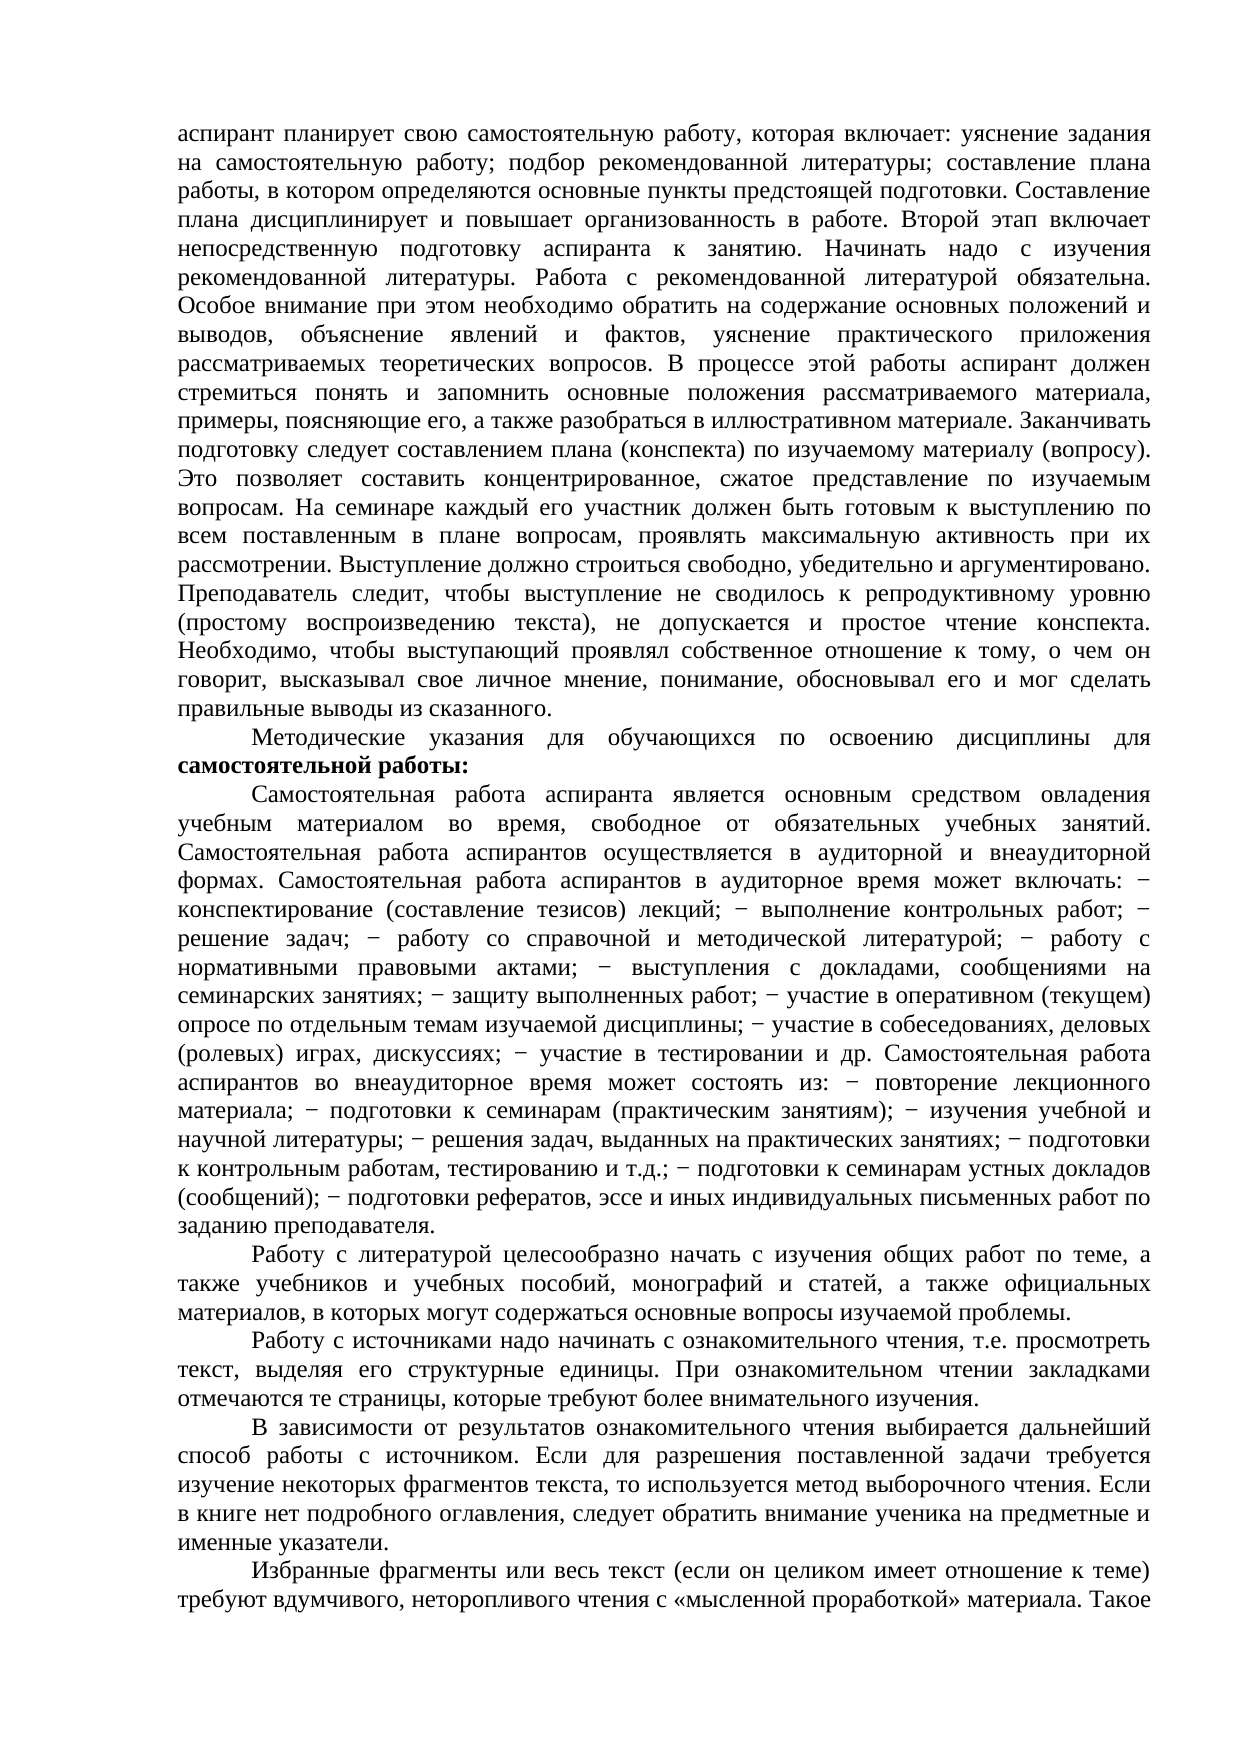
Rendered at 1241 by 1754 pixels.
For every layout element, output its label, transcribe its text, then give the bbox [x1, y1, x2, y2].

text В зависимости от результатов ознакомительного чтения выбирается дальнейший способ работы с источником. Если для разрешения поставленной задачи требуется изучение некоторых фрагментов текста, то используется метод выборочного чтения. Если в книге нет подробного оглавления, следует обратить внимание ученика на предметные и именные указатели. [177, 1412, 1152, 1556]
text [177, 118, 1152, 722]
text Самостоятельная работа аспиранта является основным средством овладения учебным материалом во время, свободное от обязательных учебных занятий. Самостоятельная работа аспирантов осуществляется в аудиторной и внеаудиторной формах. Самостоятельная работа аспирантов в аудиторное время может включать: − конспектирование (составление тезисов) лекций; − выполнение контрольных работ; − решение задач; − работу со справочной и методической литературой; − работу с нормативными правовыми актами; − выступления с докладами, сообщениями на семинарских занятиях; − защиту выполненных работ; − участие в оперативном (текущем) опросе по отдельным темам изучаемой дисциплины; − участие в собеседованиях, деловых (ролевых) играх, дискуссиях; − участие в тестировании и др. Самостоятельная работа аспирантов во внеаудиторное время может состоять из: − повторение лекционного материала; − подготовки к семинарам (практическим занятиям); − изучения учебной и научной литературы; − решения задач, выданных на практических занятиях; − подготовки к контрольным работам, тестированию и т.д.; − подготовки к семинарам устных докладов (сообщений); − подготовки рефератов, эссе и иных индивидуальных письменных работ по заданию преподавателя. [177, 779, 1152, 1239]
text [177, 1556, 1152, 1613]
text Методические указания для обучающихся по освоению дисциплины для самостоятельной работы: [177, 722, 1152, 779]
text Работу с литературой целесообразно начать с изучения общих работ по теме, а также учебников и учебных пособий, монографий и статей, а также официальных материалов, в которых могут содержаться основные вопросы изучаемой проблемы. [177, 1239, 1152, 1326]
text Работу с источниками надо начинать с ознакомительного чтения, т.е. просмотреть текст, выделяя его структурные единицы. При ознакомительном чтении закладками отмечаются те страницы, которые требуют более внимательного изучения. [177, 1326, 1152, 1412]
